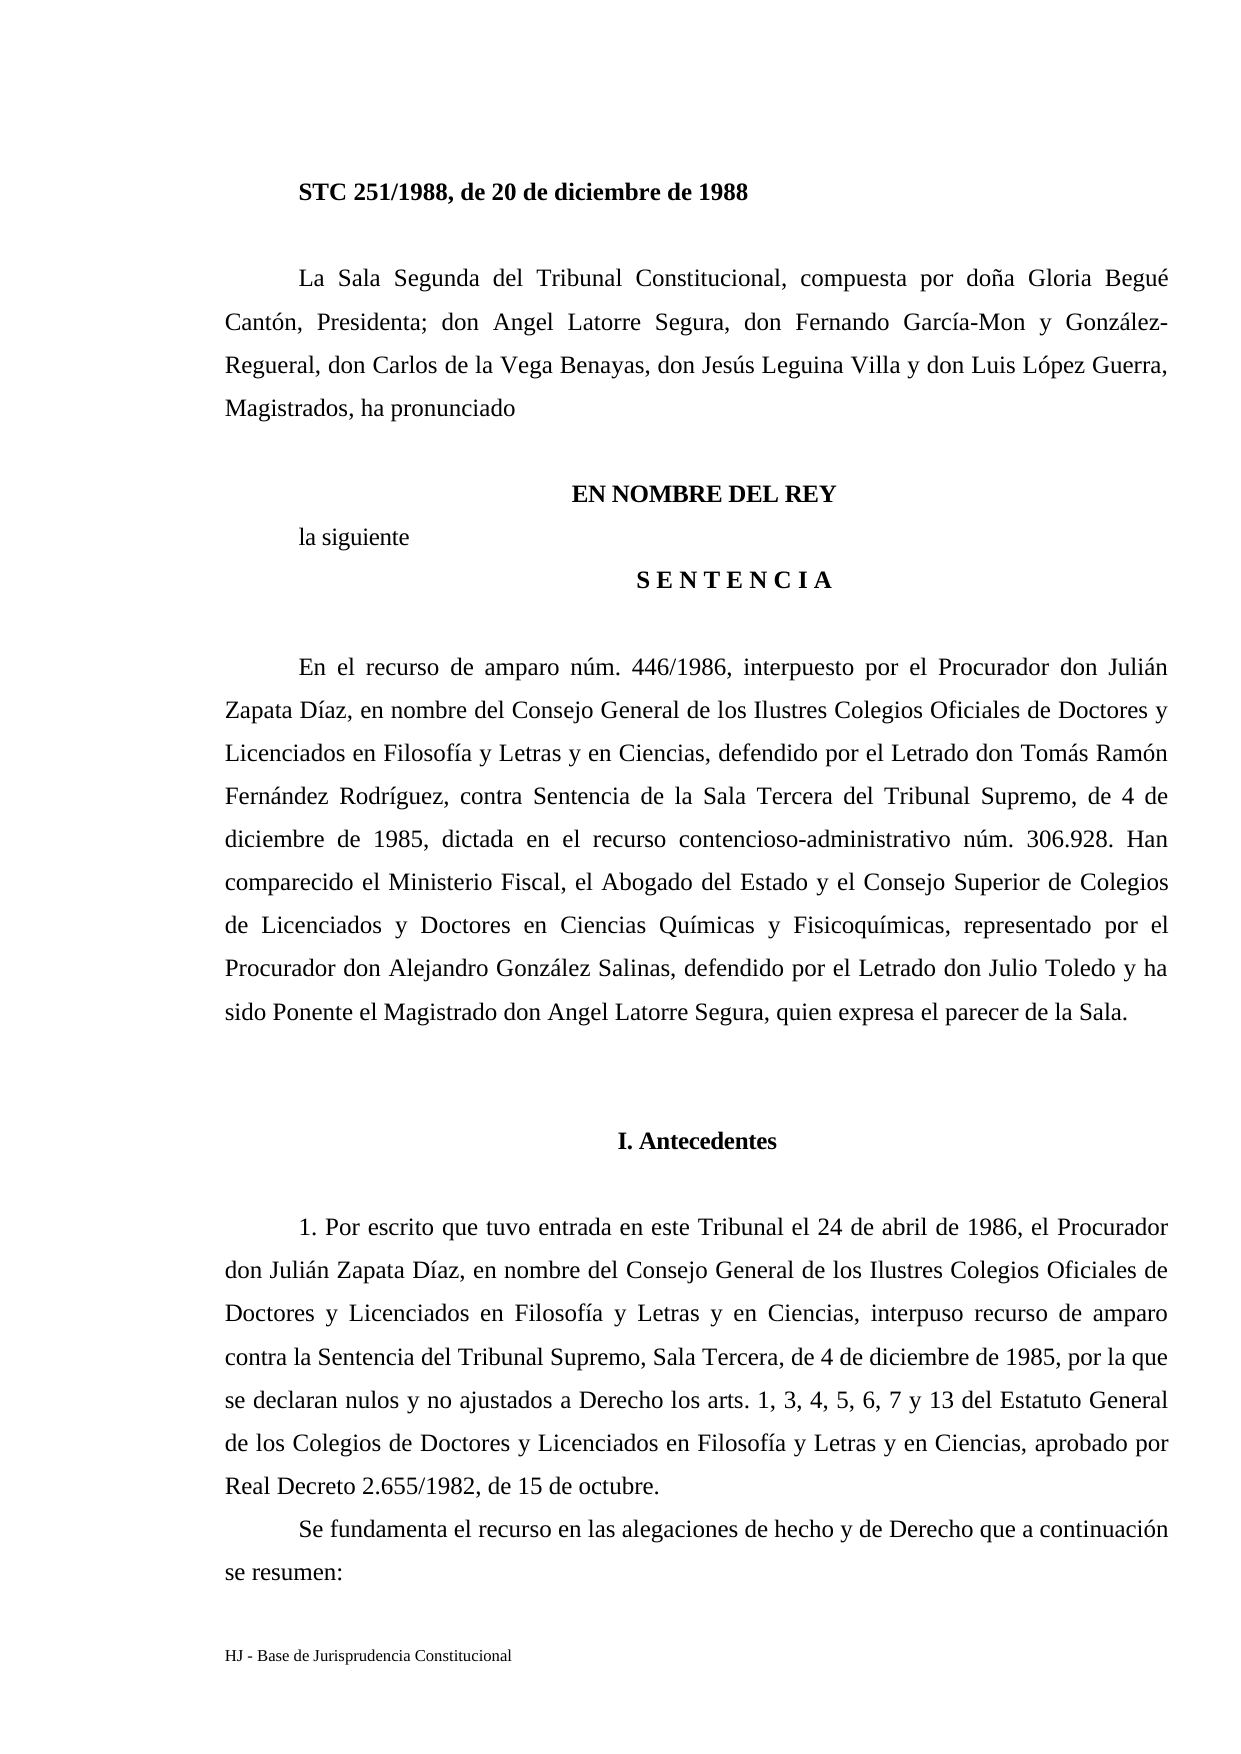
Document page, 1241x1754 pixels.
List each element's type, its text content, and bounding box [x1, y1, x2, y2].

text En el recurso de amparo núm. 446/1986, interpuesto por el Procurador don Julián Zapata Díaz, en nombre del Consejo General de los Ilustres Colegios Oficiales de Doctores y Licenciados en Filosofía y Letras y en Ciencias, defendido por el Letrado don Tomás Ramón Fernández Rodríguez, contra Sentencia de la Sala Tercera del Tribunal Supremo, de 4 de diciembre de 1985, dictada en el recurso contencioso-administrativo núm. 306.928. Han comparecido el Ministerio Fiscal, el Abogado del Estado y el Consejo Superior de Colegios de Licenciados y Doctores en Ciencias Químicas y Fisicoquímicas, representado por el Procurador don Alejandro González Salinas, defendido por el Letrado don Julio Toledo y ha sido Ponente el Magistrado don Angel Latorre Segura, quien expresa el parecer de la Sala. [224, 652, 1169, 1025]
text EN NOMBRE DEL REY [224, 479, 1110, 508]
text S E N T E N C I A [224, 565, 1169, 594]
text la siguiente [224, 522, 1110, 551]
text Se fundamenta el recurso en las alegaciones de hecho y de Derecho que a continuación se resumen: [224, 1514, 1169, 1586]
text I. Antecedentes [224, 1126, 1169, 1155]
text STC 251/1988, de 20 de diciembre de 1988 [224, 177, 1169, 206]
text 1. Por escrito que tuvo entrada en este Tribunal el 24 de abril de 1986, el Procurador don Julián Zapata Díaz, en nombre del Consejo General de los Ilustres Colegios Oficiales de Doctores y Licenciados en Filosofía y Letras y en Ciencias, interpuso recurso de amparo contra la Sentencia del Tribunal Supremo, Sala Tercera, de 4 de diciembre de 1985, por la que se declaran nulos y no ajustados a Derecho los arts. 1, 3, 4, 5, 6, 7 y 13 del Estatuto General de los Colegios de Doctores y Licenciados en Filosofía y Letras y en Ciencias, aprobado por Real Decreto 2.655/1982, de 15 de octubre. [224, 1212, 1169, 1500]
text La Sala Segunda del Tribunal Constitucional, compuesta por doña Gloria Begué Cantón, Presidenta; don Angel Latorre Segura, don Fernando García-Mon y González-Regueral, don Carlos de la Vega Benayas, don Jesús Leguina Villa y don Luis López Guerra, Magistrados, ha pronunciado [224, 263, 1169, 422]
